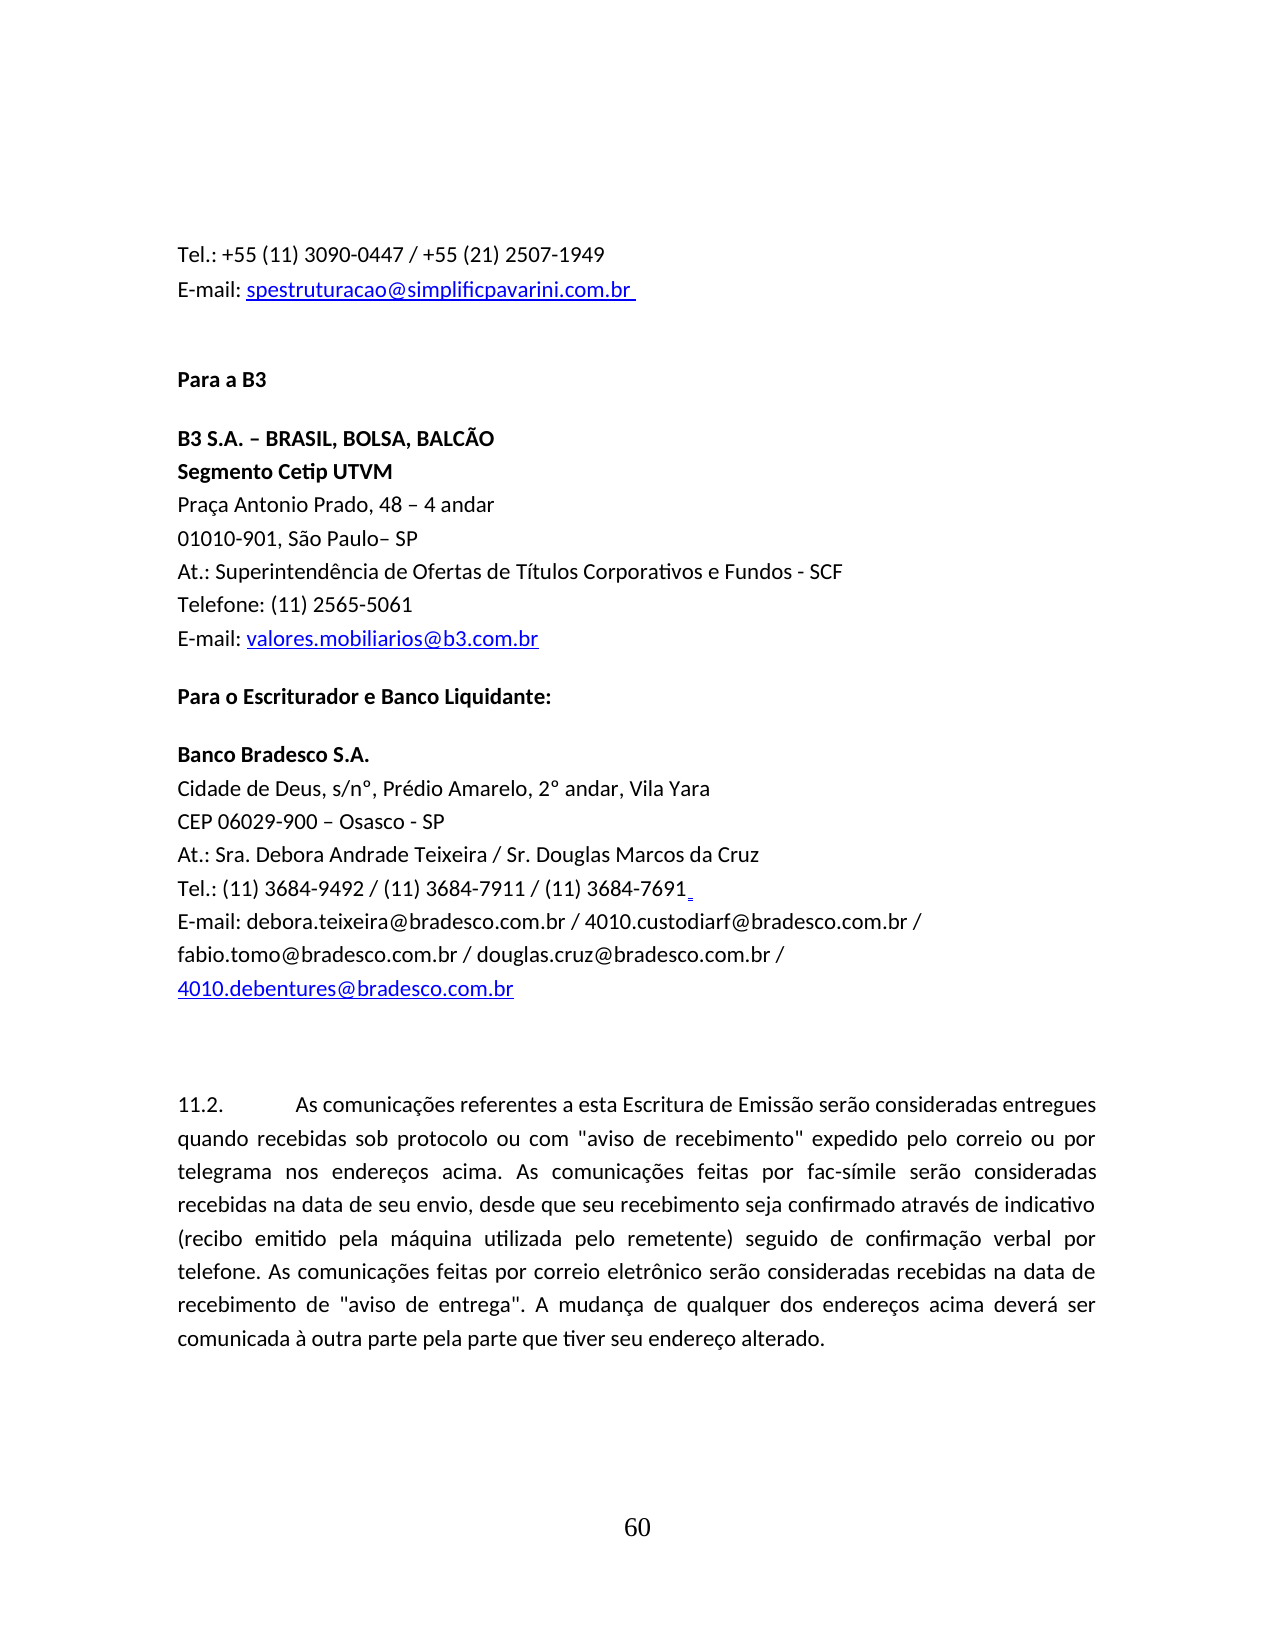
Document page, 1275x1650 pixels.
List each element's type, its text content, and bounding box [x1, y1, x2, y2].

list As comunicações referentes a esta Escritura de Emissão serão consideradas entregues quando recebidas sob protocolo ou com "aviso de recebimento" expedido pelo correio ou por telegrama nos endereços acima. As comunicações feitas por fac-símile serão consideradas recebidas na data de seu envio, desde que seu recebimento seja confirmado através de indicativo (recibo emitido pela máquina utilizada pelo remetente) seguido de confirmação verbal por telefone. As comunicações feitas por correio eletrônico serão consideradas recebidas na data de recebimento de "aviso de entrega". A mudança de qualquer dos endereços acima deverá ser comunicada à outra parte pela parte que tiver seu endereço alterado. [177, 1086, 1098, 1353]
text Banco Bradesco S.A. Cidade de Deus, s/nº, Prédio Amarelo, 2º andar, Vila Yara CEP 06029-900 – Osasco - SP At.: Sra. Debora Andrade Teixeira / Sr. Douglas Marcos da Cruz Tel.: (11) 3684-9492 / (11) 3684-7911 / (11) 3684-7691 E-mail: debora.teixeira@bradesco.com.br / 4010.custodiarf@bradesco.com.br / fabio.tomo@bradesco.com.br / douglas.cruz@bradesco.com.br / 4010.debentures@bradesco.com.br [177, 736, 1098, 1003]
text Tel.: +55 (11) 3090-0447 / +55 (21) 2507-1949 [177, 236, 1098, 269]
text E-mail: spestruturacao@simplificpavarini.com.br [177, 269, 1098, 303]
text Para o Escriturador e Banco Liquidante: [177, 678, 1098, 711]
text B3 S.A. – BRASIL, BOLSA, BALCÃO Segmento Cetip UTVM Praça Antonio Prado, 48 – 4 andar 01010-901, São Paulo– SP At.: Superintendência de Ofertas de Títulos Corporativos e Fundos - SCF Telefone: (11) 2565-5061 E-mail: valores.mobiliarios@b3.com.br [177, 419, 1098, 653]
text Para a B3 [177, 361, 1098, 394]
